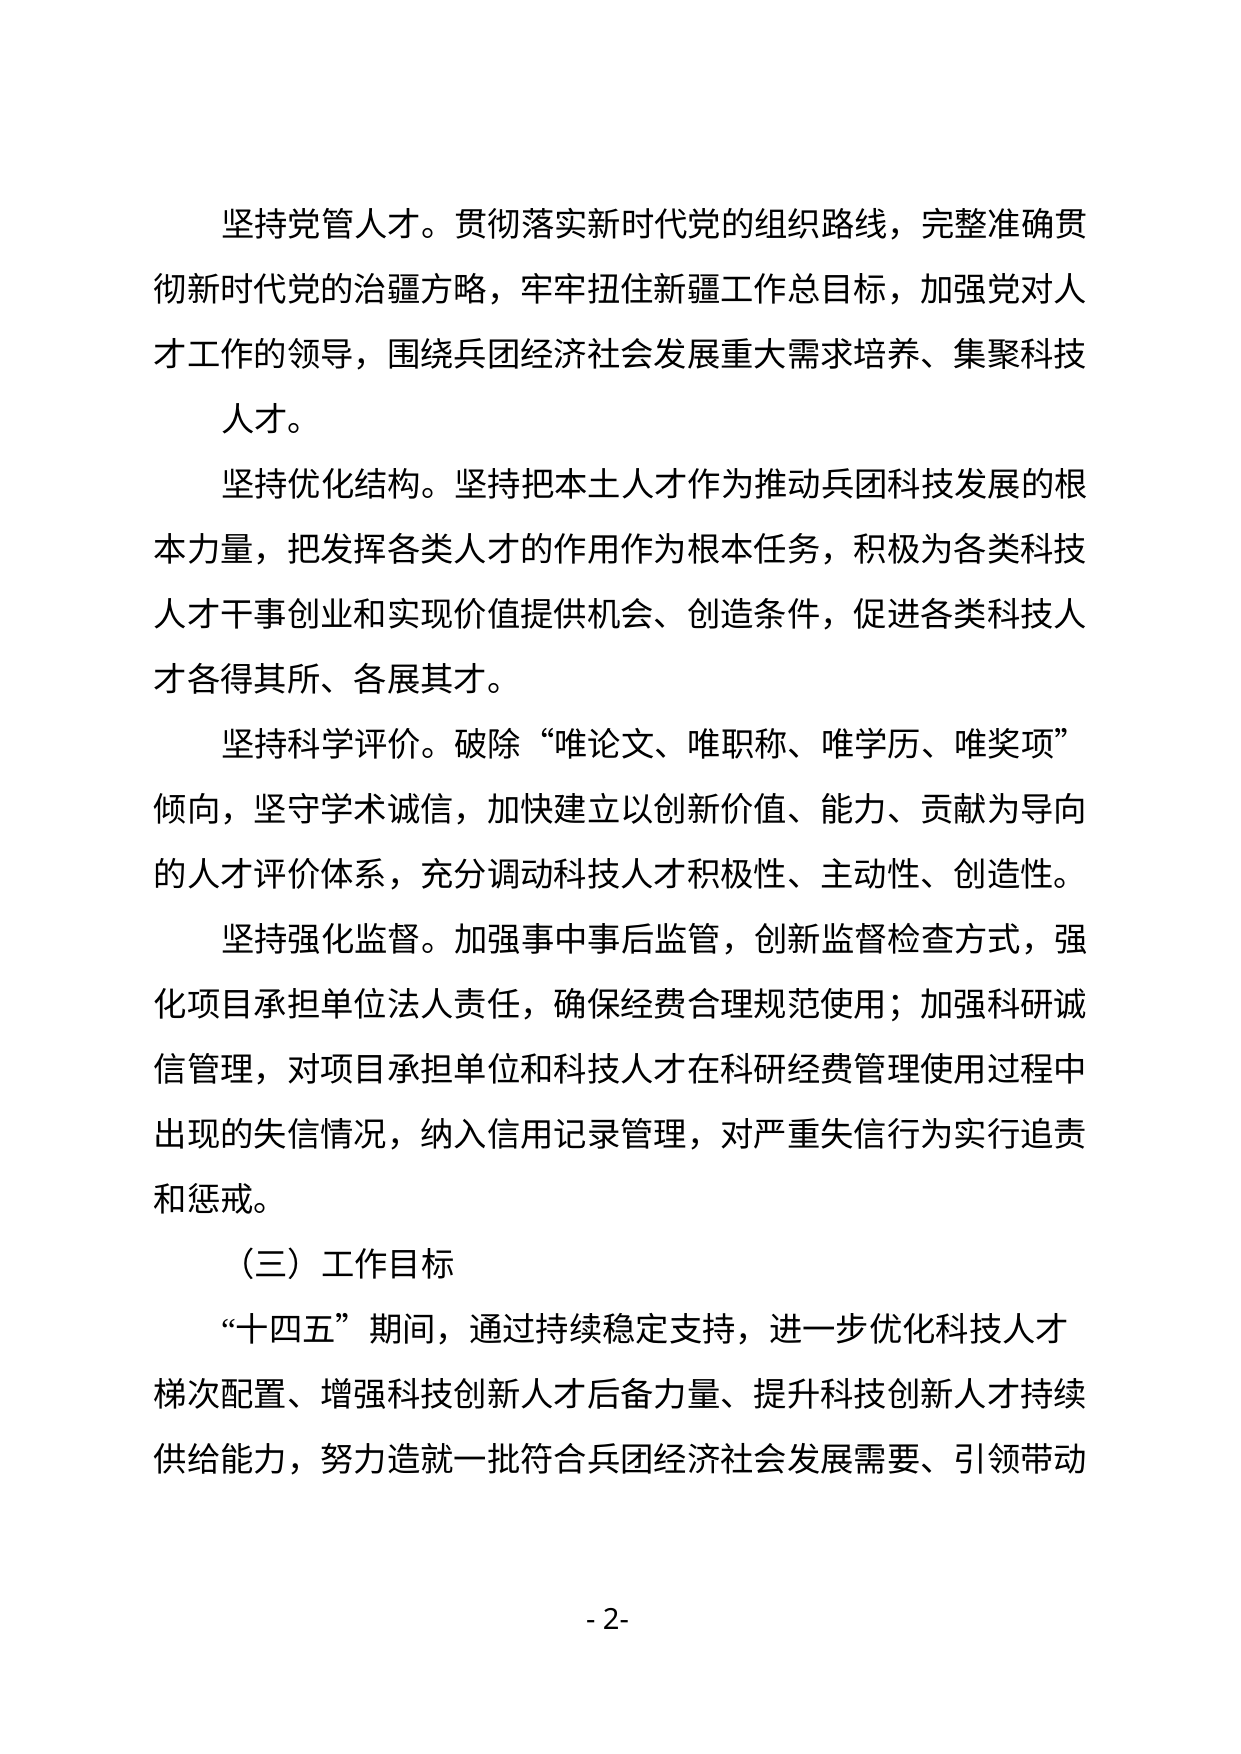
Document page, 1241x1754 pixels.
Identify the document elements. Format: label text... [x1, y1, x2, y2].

text 坚持优化结构。坚持把本土人才作为推动兵团科技发展的根本力量，把发挥各类人才的作用作为根本任务，积极为各类科技人才干事创业和实现价值提供机会、创造条件，促进各类科技人才各得其所、各展其才。 [153, 449, 1098, 709]
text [153, 1294, 1098, 1489]
text 人才。 [153, 384, 1098, 449]
text （三）工作目标 [153, 1229, 1098, 1294]
text 坚持强化监督。加强事中事后监管，创新监督检查方式，强化项目承担单位法人责任，确保经费合理规范使用；加强科研诚信管理，对项目承担单位和科技人才在科研经费管理使用过程中出现的失信情况，纳入信用记录管理，对严重失信行为实行追责和惩戒。 [153, 904, 1098, 1229]
text 坚持科学评价。破除“唯论文、唯职称、唯学历、唯奖项”倾向，坚守学术诚信，加快建立以创新价值、能力、贡献为导向的人才评价体系，充分调动科技人才积极性、主动性、创造性。 [153, 709, 1098, 904]
text 坚持党管人才。贯彻落实新时代党的组织路线，完整准确贯彻新时代党的治疆方略，牢牢扭住新疆工作总目标，加强党对人才工作的领导，围绕兵团经济社会发展重大需求培养、集聚科技 [153, 189, 1098, 384]
